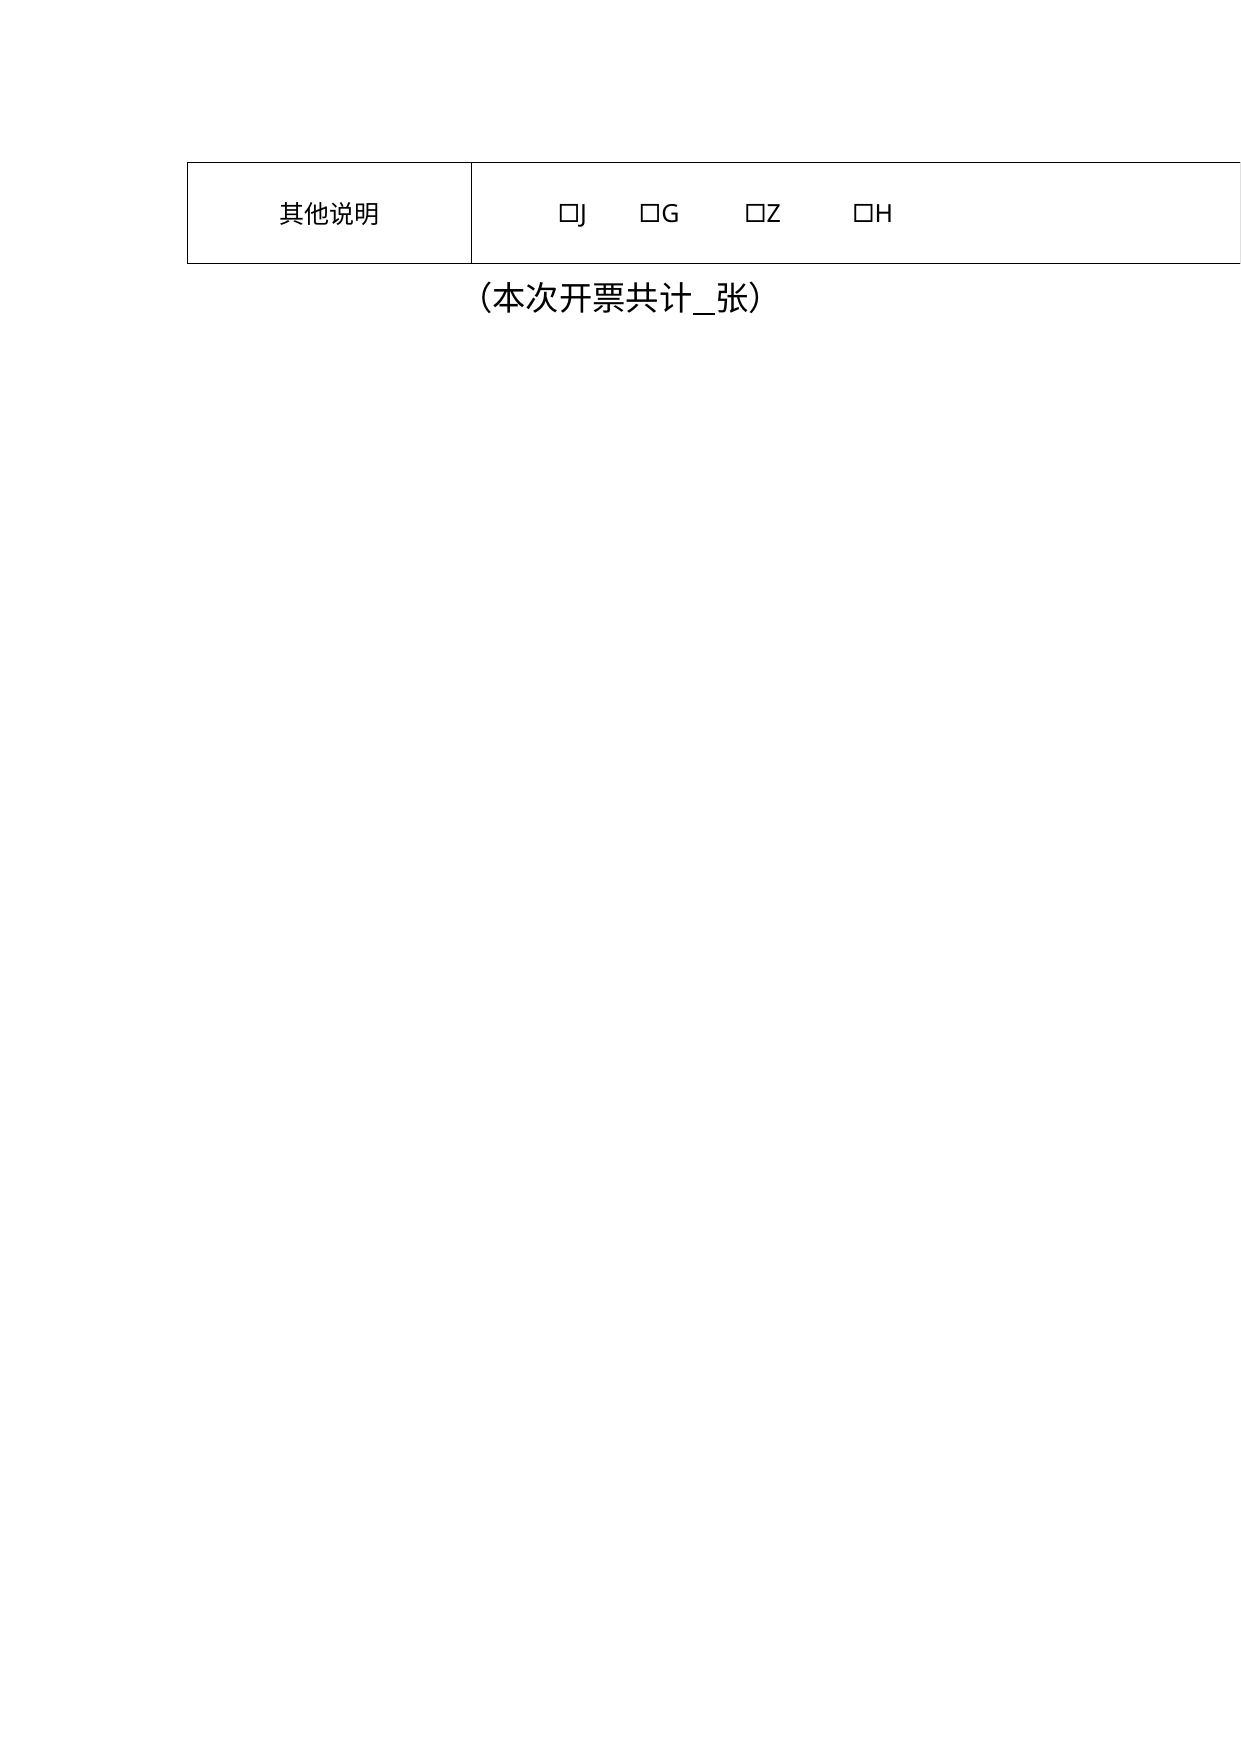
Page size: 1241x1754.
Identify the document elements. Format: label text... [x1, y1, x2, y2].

table_cell 其他说明 [188, 163, 471, 262]
table_cell J G Z H [472, 163, 1240, 262]
text （本次开票共计 张） [187, 264, 1053, 328]
